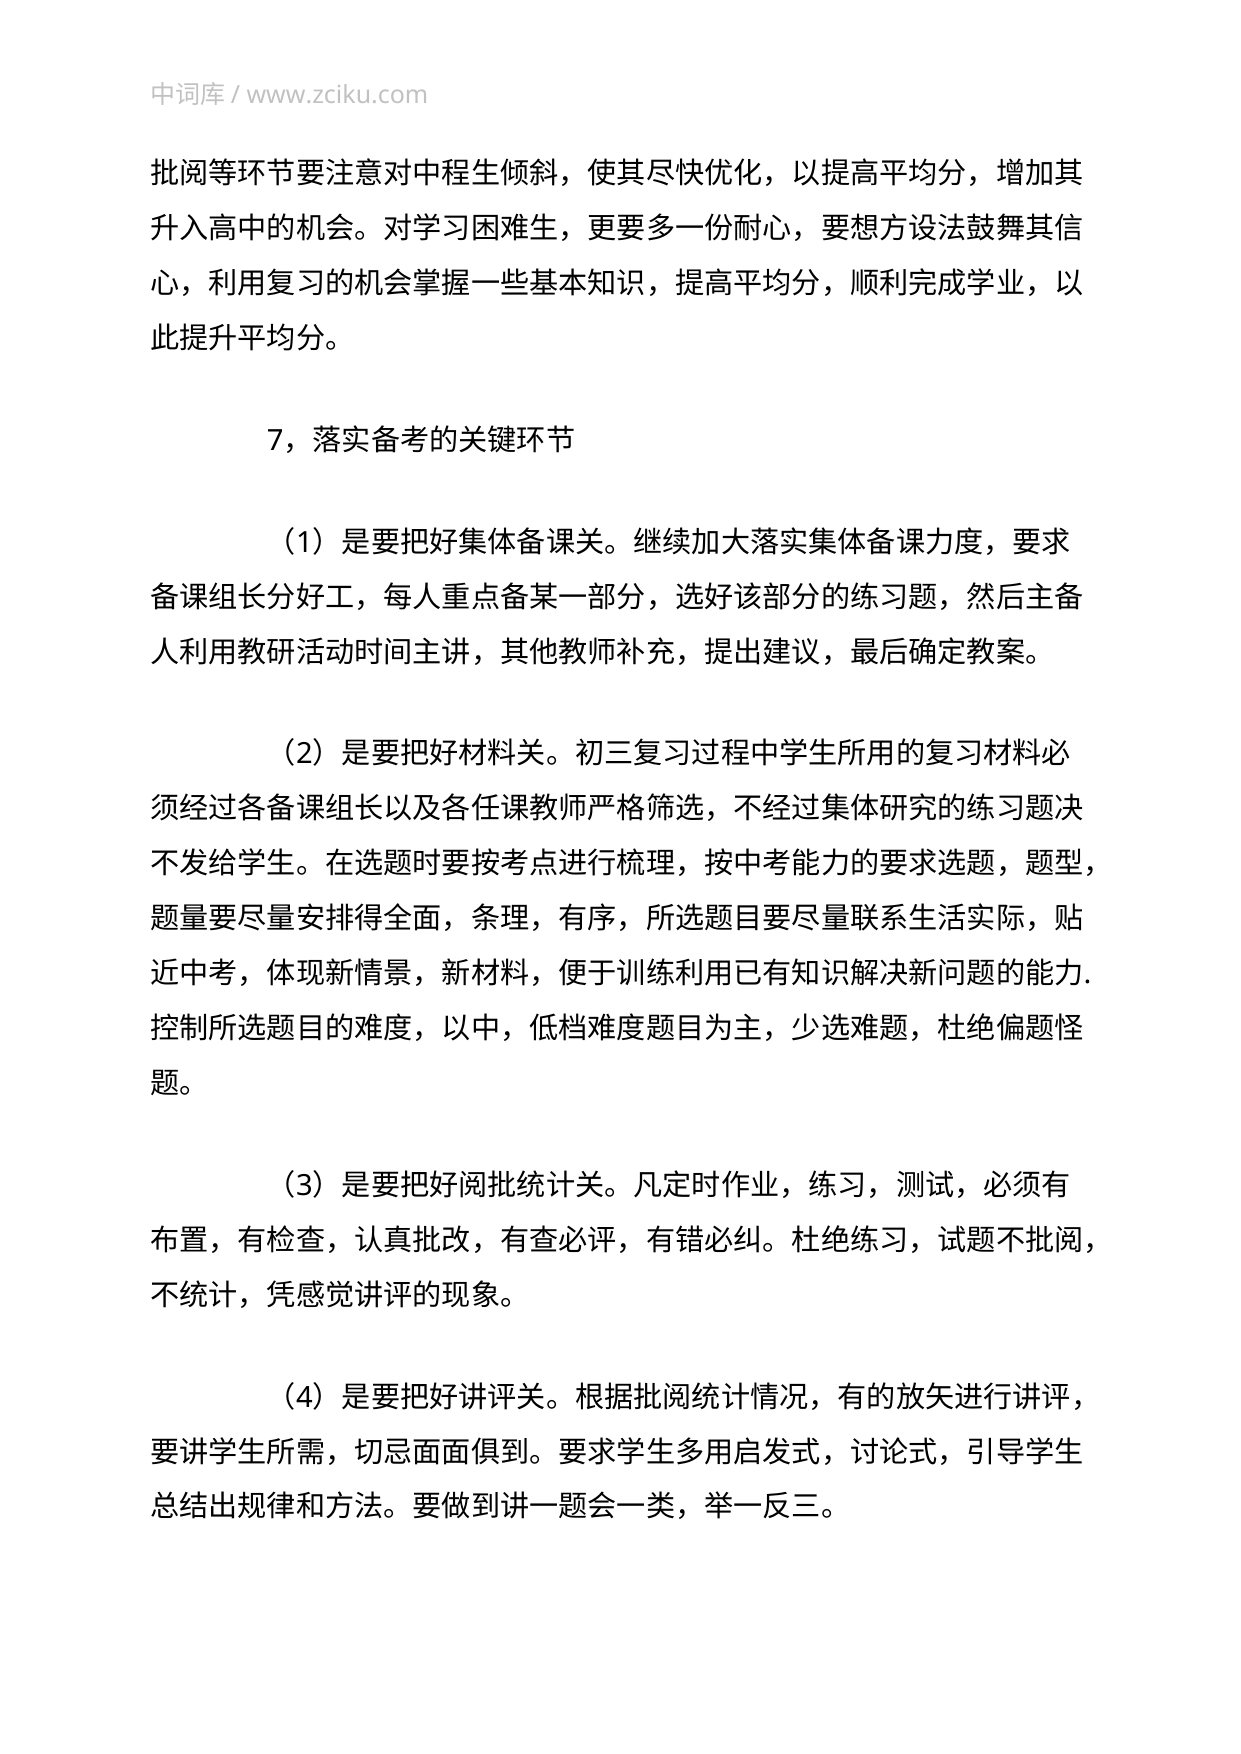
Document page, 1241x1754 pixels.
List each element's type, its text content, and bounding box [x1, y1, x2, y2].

text （3）是要把好阅批统计关。凡定时作业，练习，测试，必须有布置，有检查，认真批改，有查必评，有错必纠。杜绝练习，试题不批阅，不统计，凭感觉讲评的现象。 [150, 1161, 1090, 1314]
text 7，落实备考的关键环节 [150, 416, 1090, 459]
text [150, 150, 1090, 357]
text （4）是要把好讲评关。根据批阅统计情况，有的放矢进行讲评，要讲学生所需，切忌面面俱到。要求学生多用启发式，讨论式，引导学生总结出规律和方法。要做到讲一题会一类，举一反三。 [150, 1373, 1090, 1525]
text （2）是要把好材料关。初三复习过程中学生所用的复习材料必须经过各备课组长以及各任课教师严格筛选，不经过集体研究的练习题决不发给学生。在选题时要按考点进行梳理，按中考能力的要求选题，题型，题量要尽量安排得全面，条理，有序，所选题目要尽量联系生活实际，贴近中考，体现新情景，新材料，便于训练利用已有知识解决新问题的能力.控制所选题目的难度，以中，低档难度题目为主，少选难题，杜绝偏题怪题。 [150, 730, 1090, 1102]
text （1）是要把好集体备课关。继续加大落实集体备课力度，要求备课组长分好工，每人重点备某一部分，选好该部分的练习题，然后主备人利用教研活动时间主讲，其他教师补充，提出建议，最后确定教案。 [150, 518, 1090, 671]
